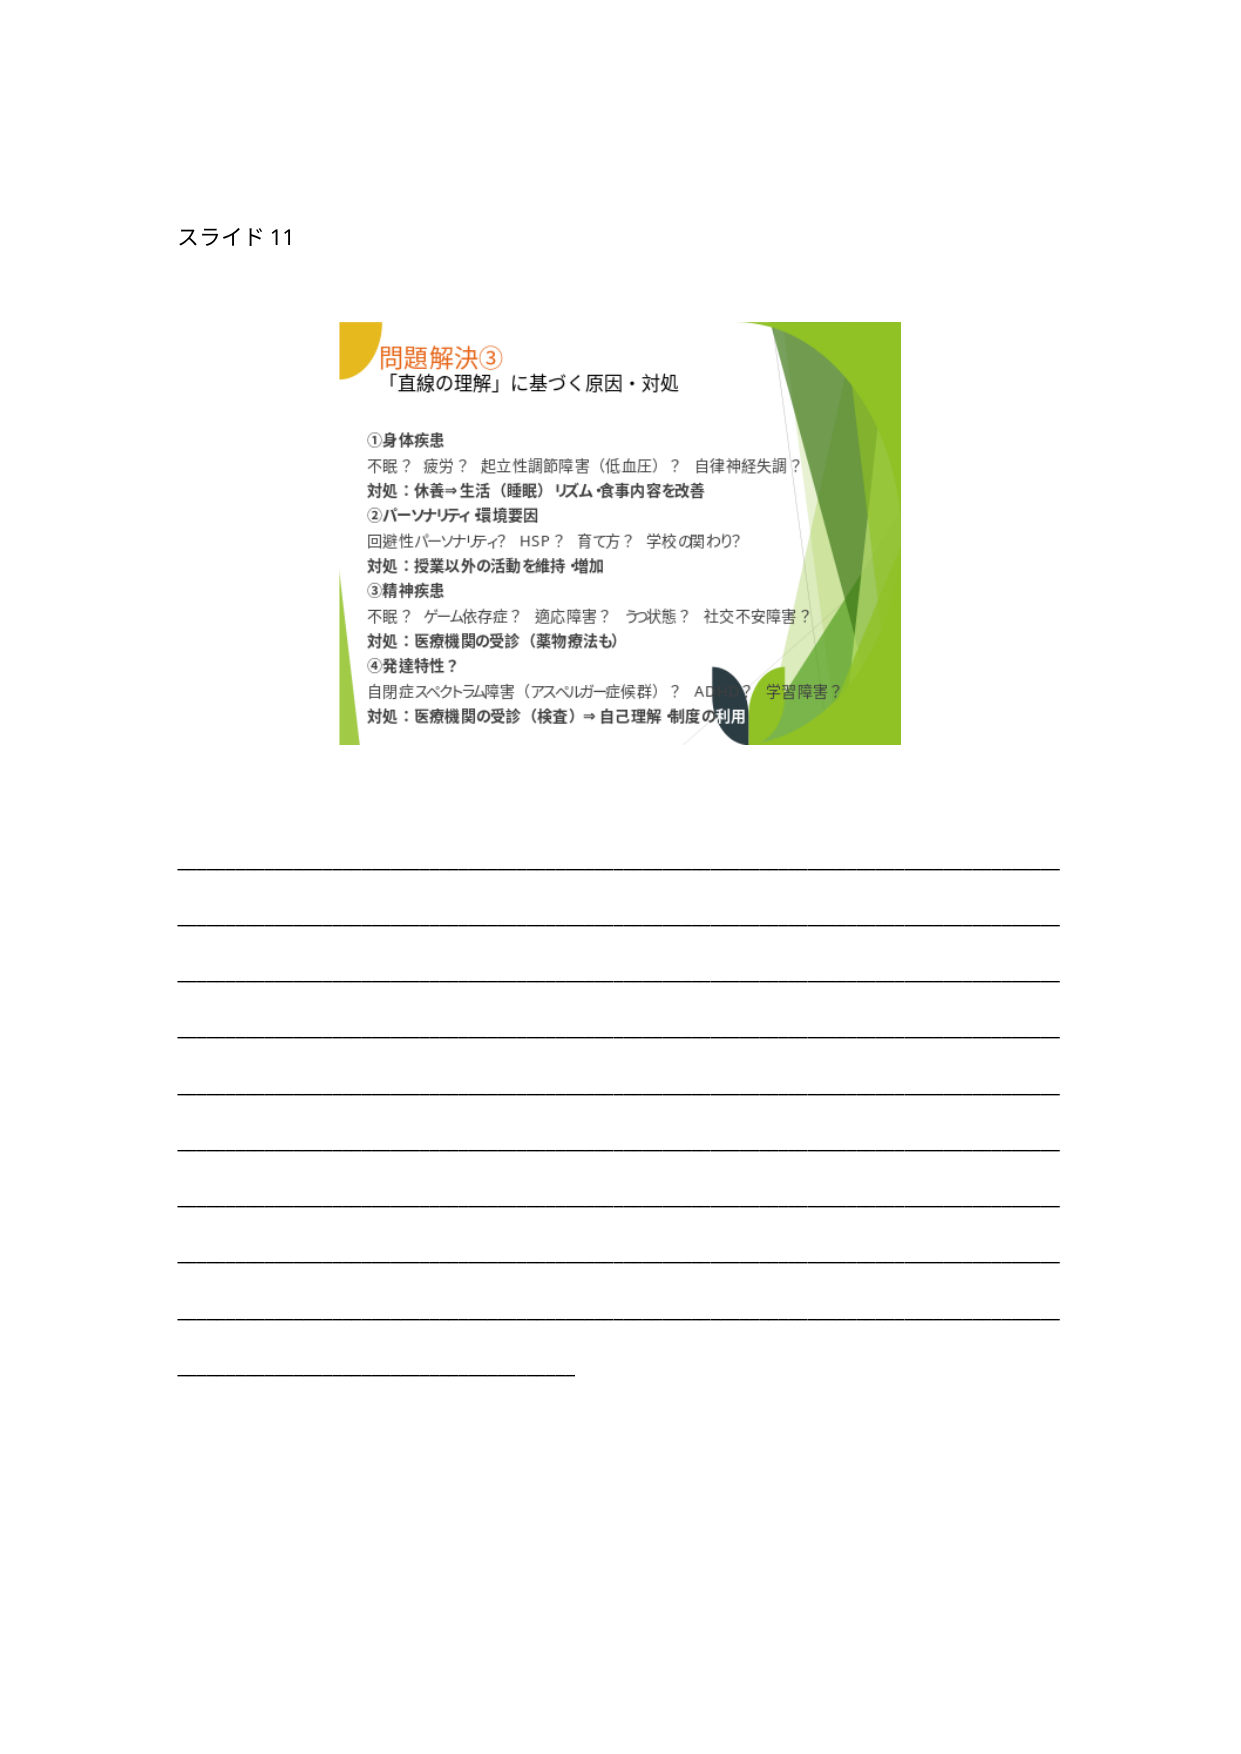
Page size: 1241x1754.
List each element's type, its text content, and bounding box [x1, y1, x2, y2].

text ____________________________________________________________________________________________________________________________________________________________________________________________________________________________________________________________________________________________________________________________________________________________________________________________________________________________________________________________________________________________________________________________________________________________________________________________________________________________________________________________________________________________________________________________________________________________________________________________________________________________________________________________________________________________ [177, 840, 1063, 1383]
text スライド 11 [177, 217, 1063, 254]
